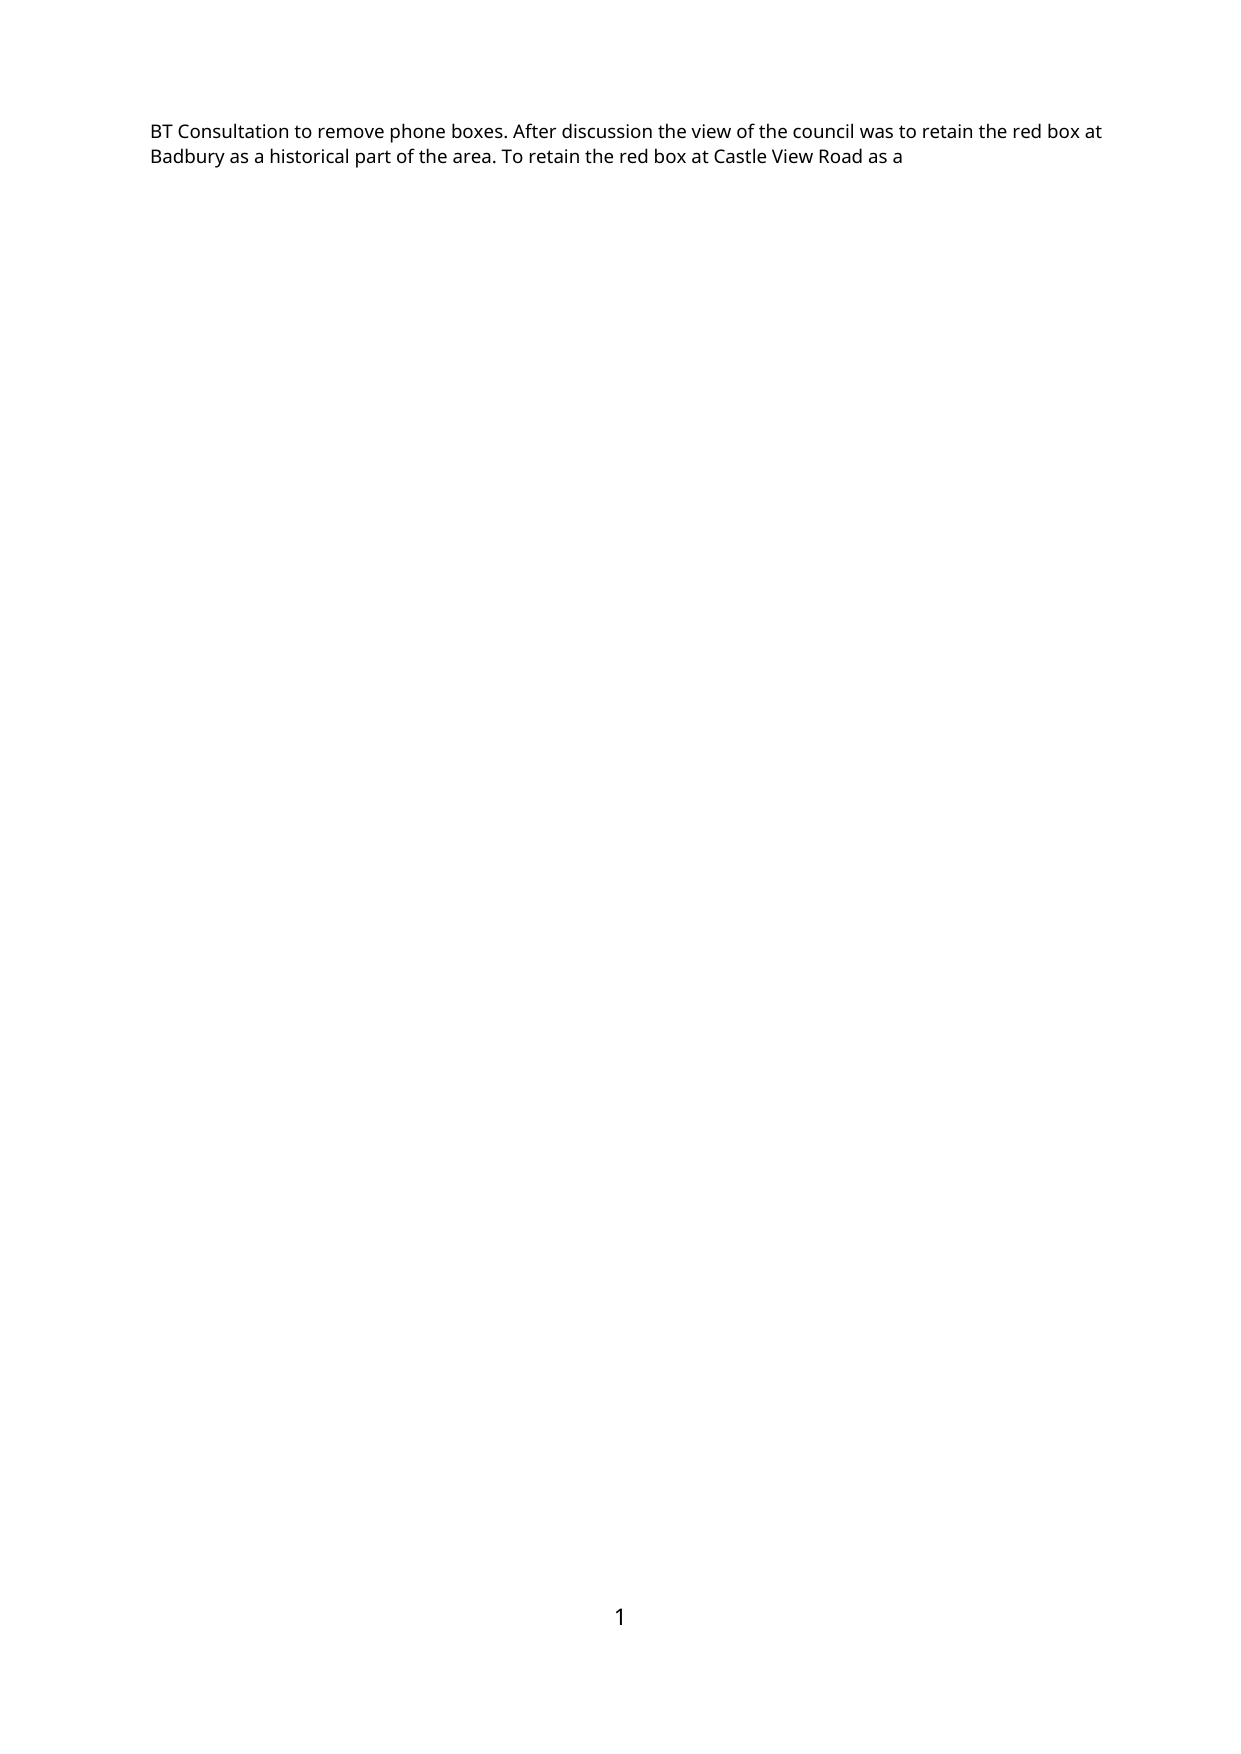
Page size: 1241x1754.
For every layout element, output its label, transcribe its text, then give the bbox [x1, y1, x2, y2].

text BT Consultation to remove phone boxes. After discussion the view of the council was to retain the red box at Badbury as a historical part of the area. To retain the red box at Castle View Road as a [150, 118, 1103, 169]
